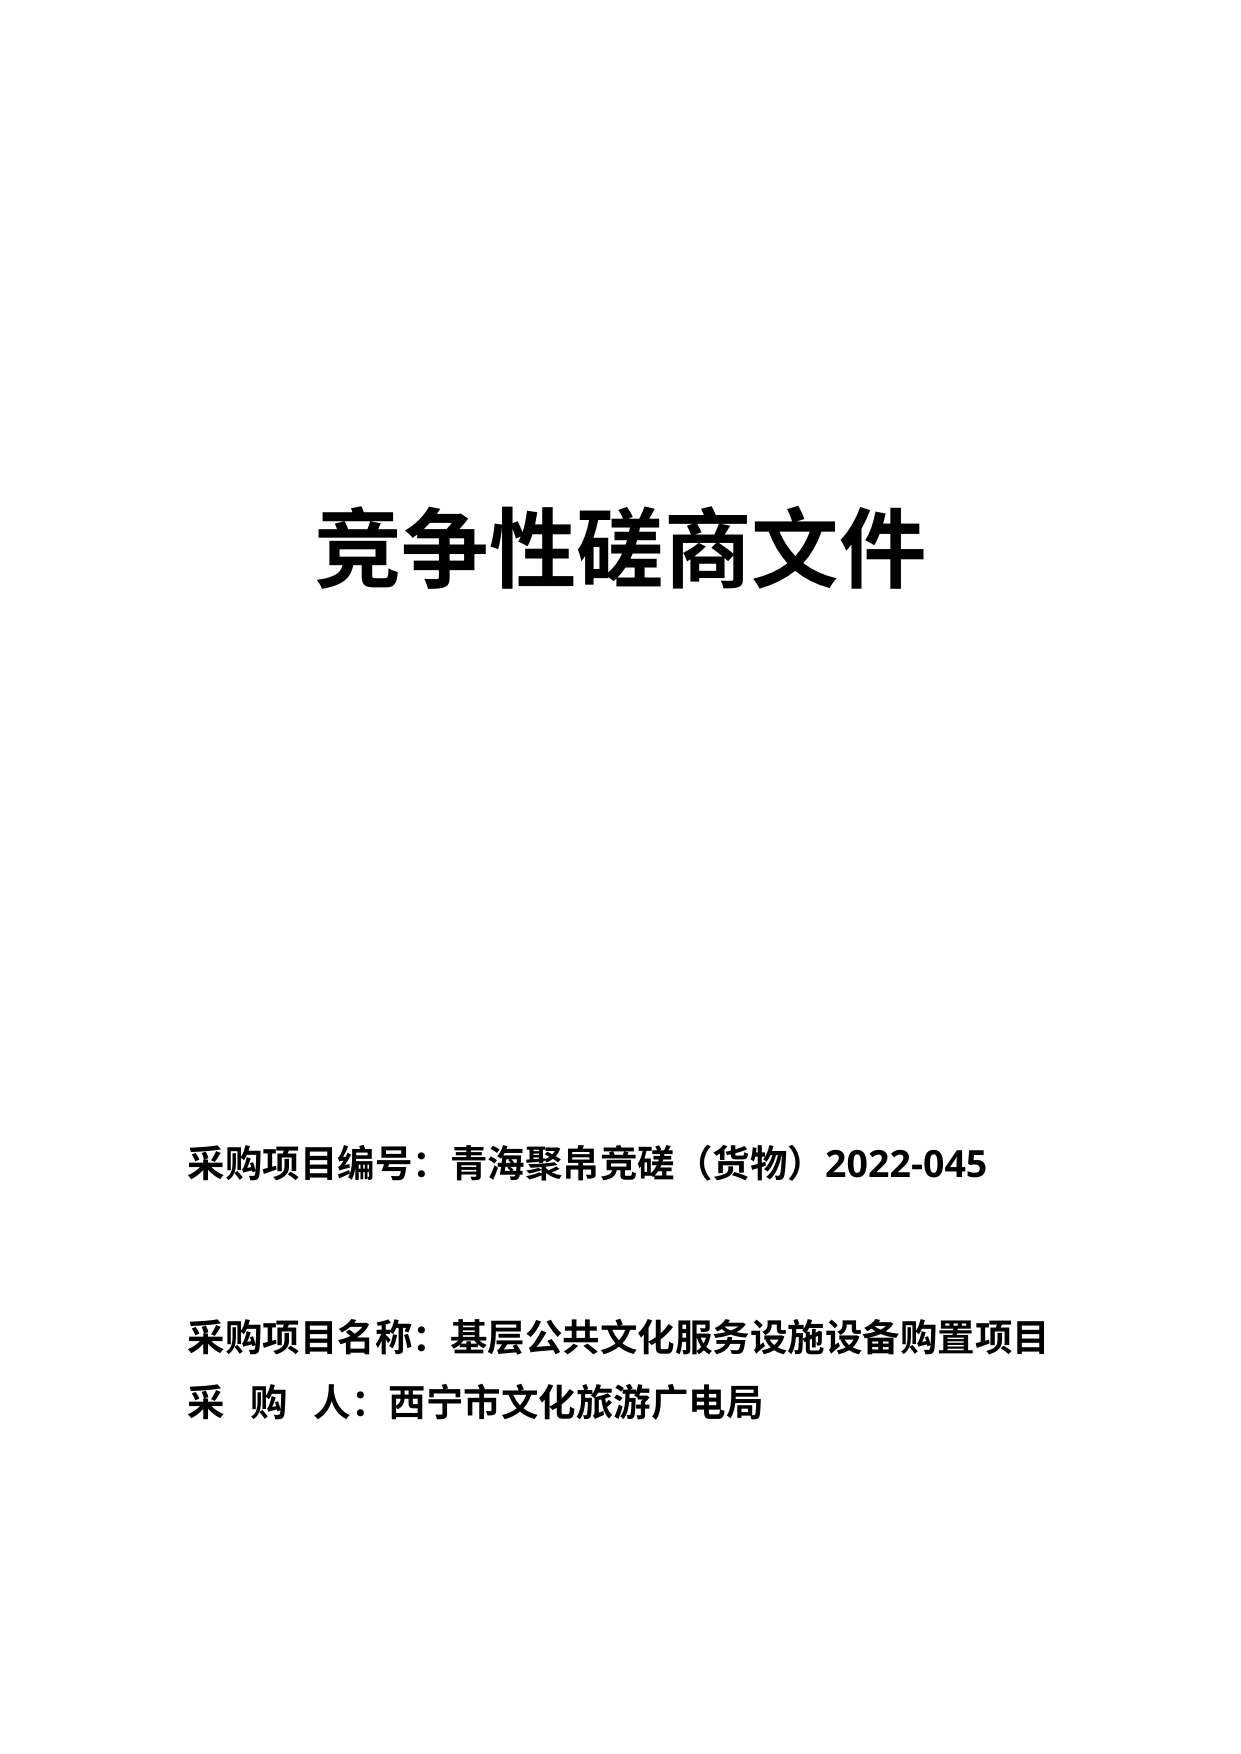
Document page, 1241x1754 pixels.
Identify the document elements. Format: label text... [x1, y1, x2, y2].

text 采购项目编号：青海聚帛竞磋（货物）2022-045 [187, 1128, 1053, 1193]
text 采购项目名称：基层公共文化服务设施设备购置项目 [187, 1302, 1053, 1367]
text 竞争性磋商文件 [187, 479, 1053, 609]
text 采 购 人：西宁市文化旅游广电局 [187, 1367, 1009, 1432]
